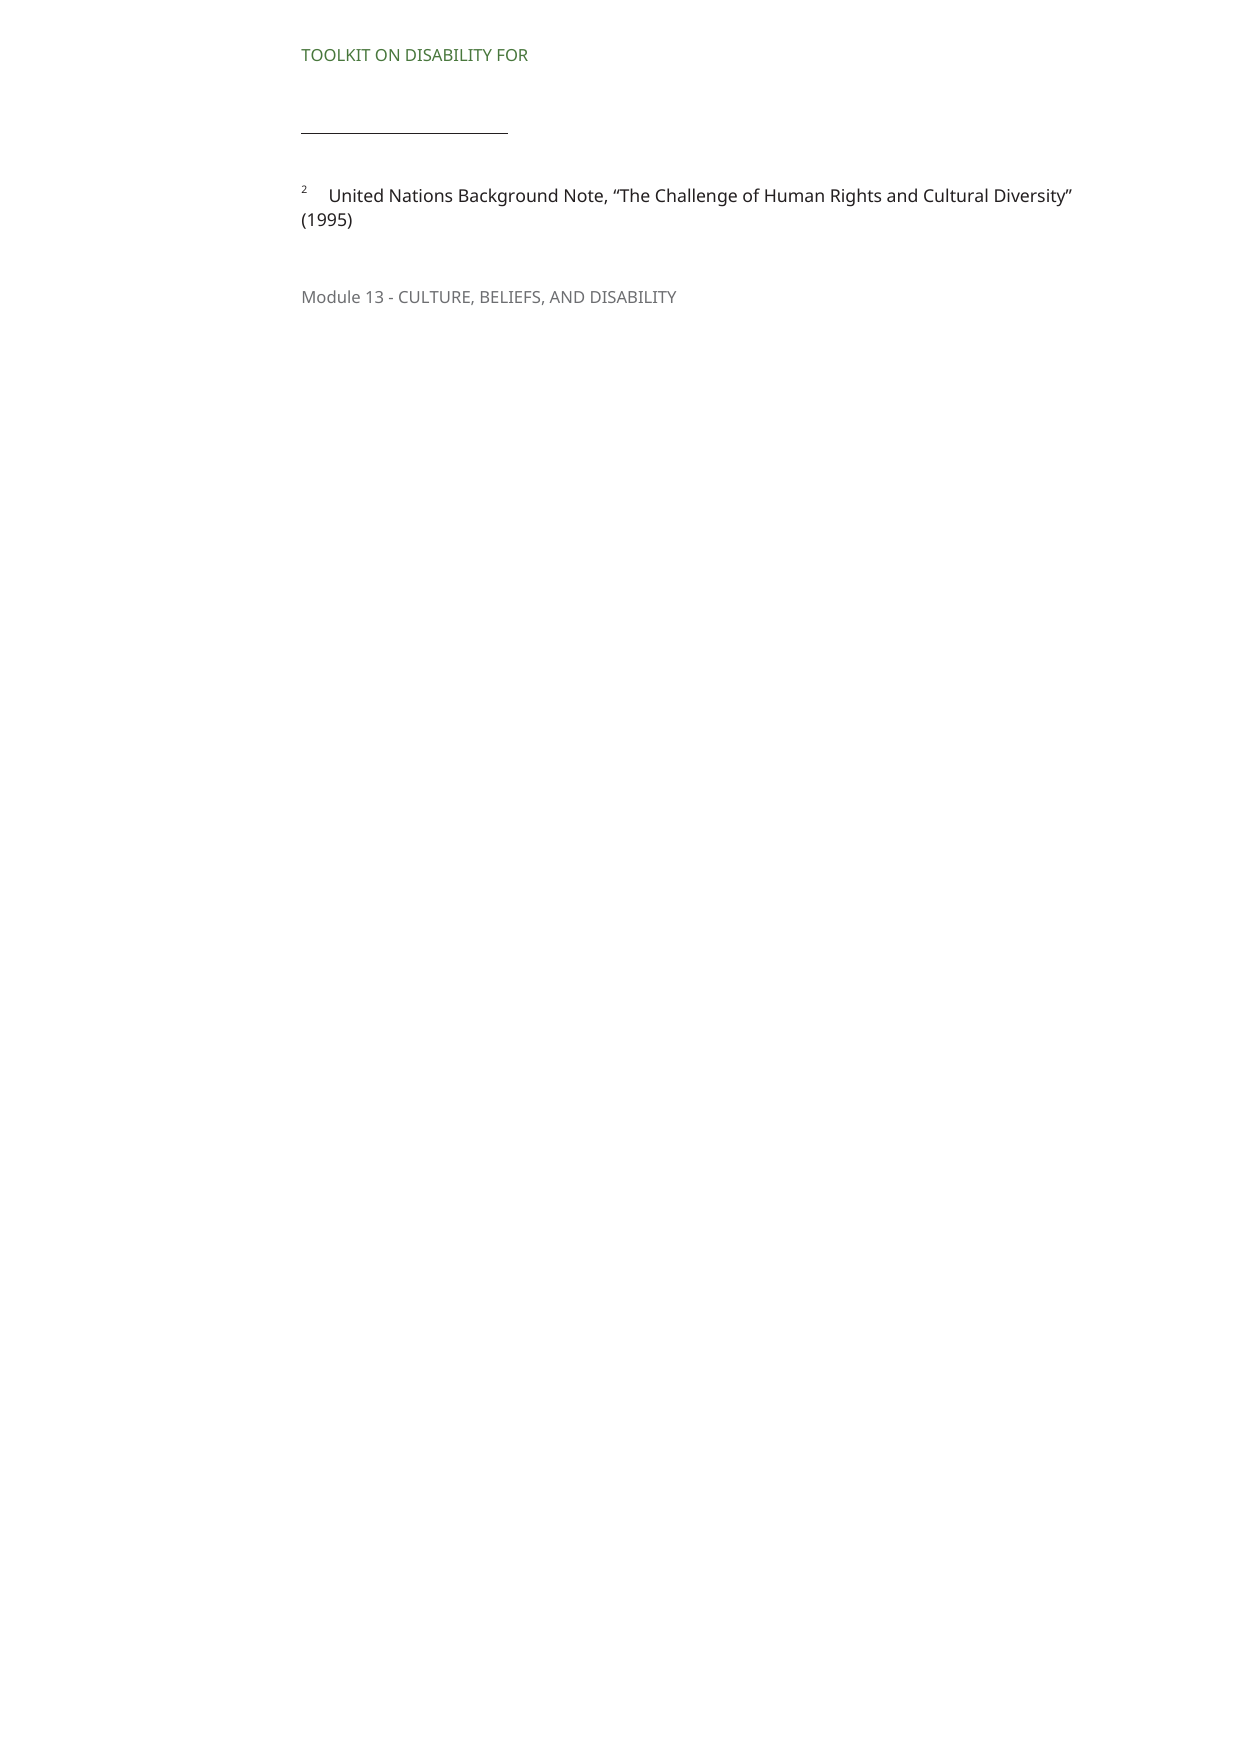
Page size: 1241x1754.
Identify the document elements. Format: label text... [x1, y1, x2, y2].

text Module 13 - CULTURE, BELIEFS, AND DISABILITY [301, 285, 1111, 308]
text 2 United Nations Background Note, “The Challenge of Human Rights and Cultural Diversity” (1995) [301, 183, 1111, 232]
